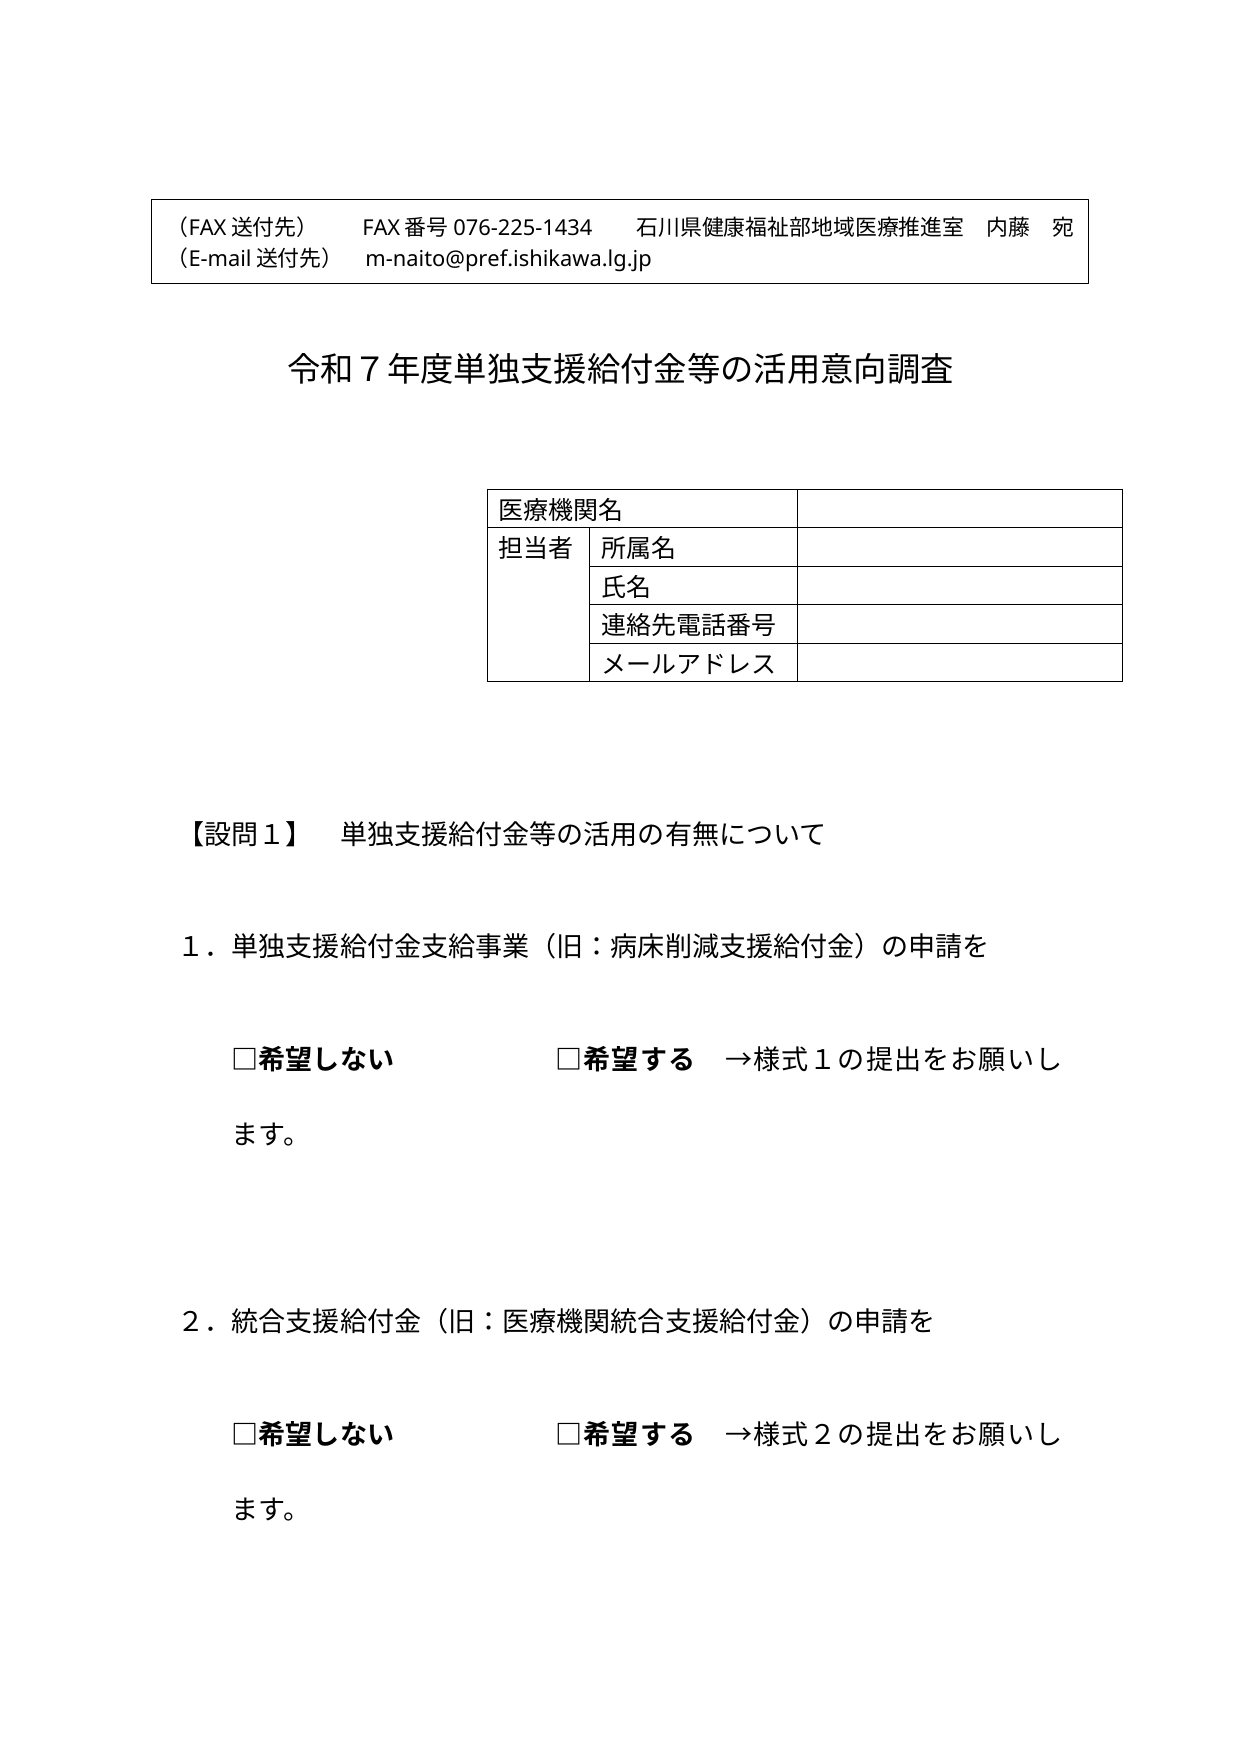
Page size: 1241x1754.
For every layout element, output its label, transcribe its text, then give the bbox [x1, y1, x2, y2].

table_cell [798, 528, 1122, 566]
text １．単独支援給付金支給事業（旧：病床削減支援給付金）の申請を [177, 907, 1063, 982]
table_header [798, 490, 1122, 527]
text 【設問１】 単独支援給付金等の活用の有無について [177, 795, 1063, 870]
table_cell 氏名 [590, 567, 797, 604]
table_cell メールアドレス [590, 644, 797, 681]
table_cell [798, 567, 1122, 604]
text □希望しない □希望する →様式２の提出をお願いします。 [177, 1395, 1063, 1545]
table_cell 連絡先電話番号 [590, 605, 797, 643]
text 令和７年度単独支援給付金等の活用意向調査 [177, 329, 1063, 404]
table_header 医療機関名 [488, 490, 797, 527]
text ２．統合支援給付金（旧：医療機関統合支援給付金）の申請を [177, 1282, 1063, 1357]
text □希望しない □希望する →様式１の提出をお願いします。 [177, 1020, 1063, 1170]
table_cell [798, 644, 1122, 681]
table_cell [798, 605, 1122, 643]
table_cell 担当者 [488, 528, 589, 681]
table_cell 所属名 [590, 528, 797, 566]
